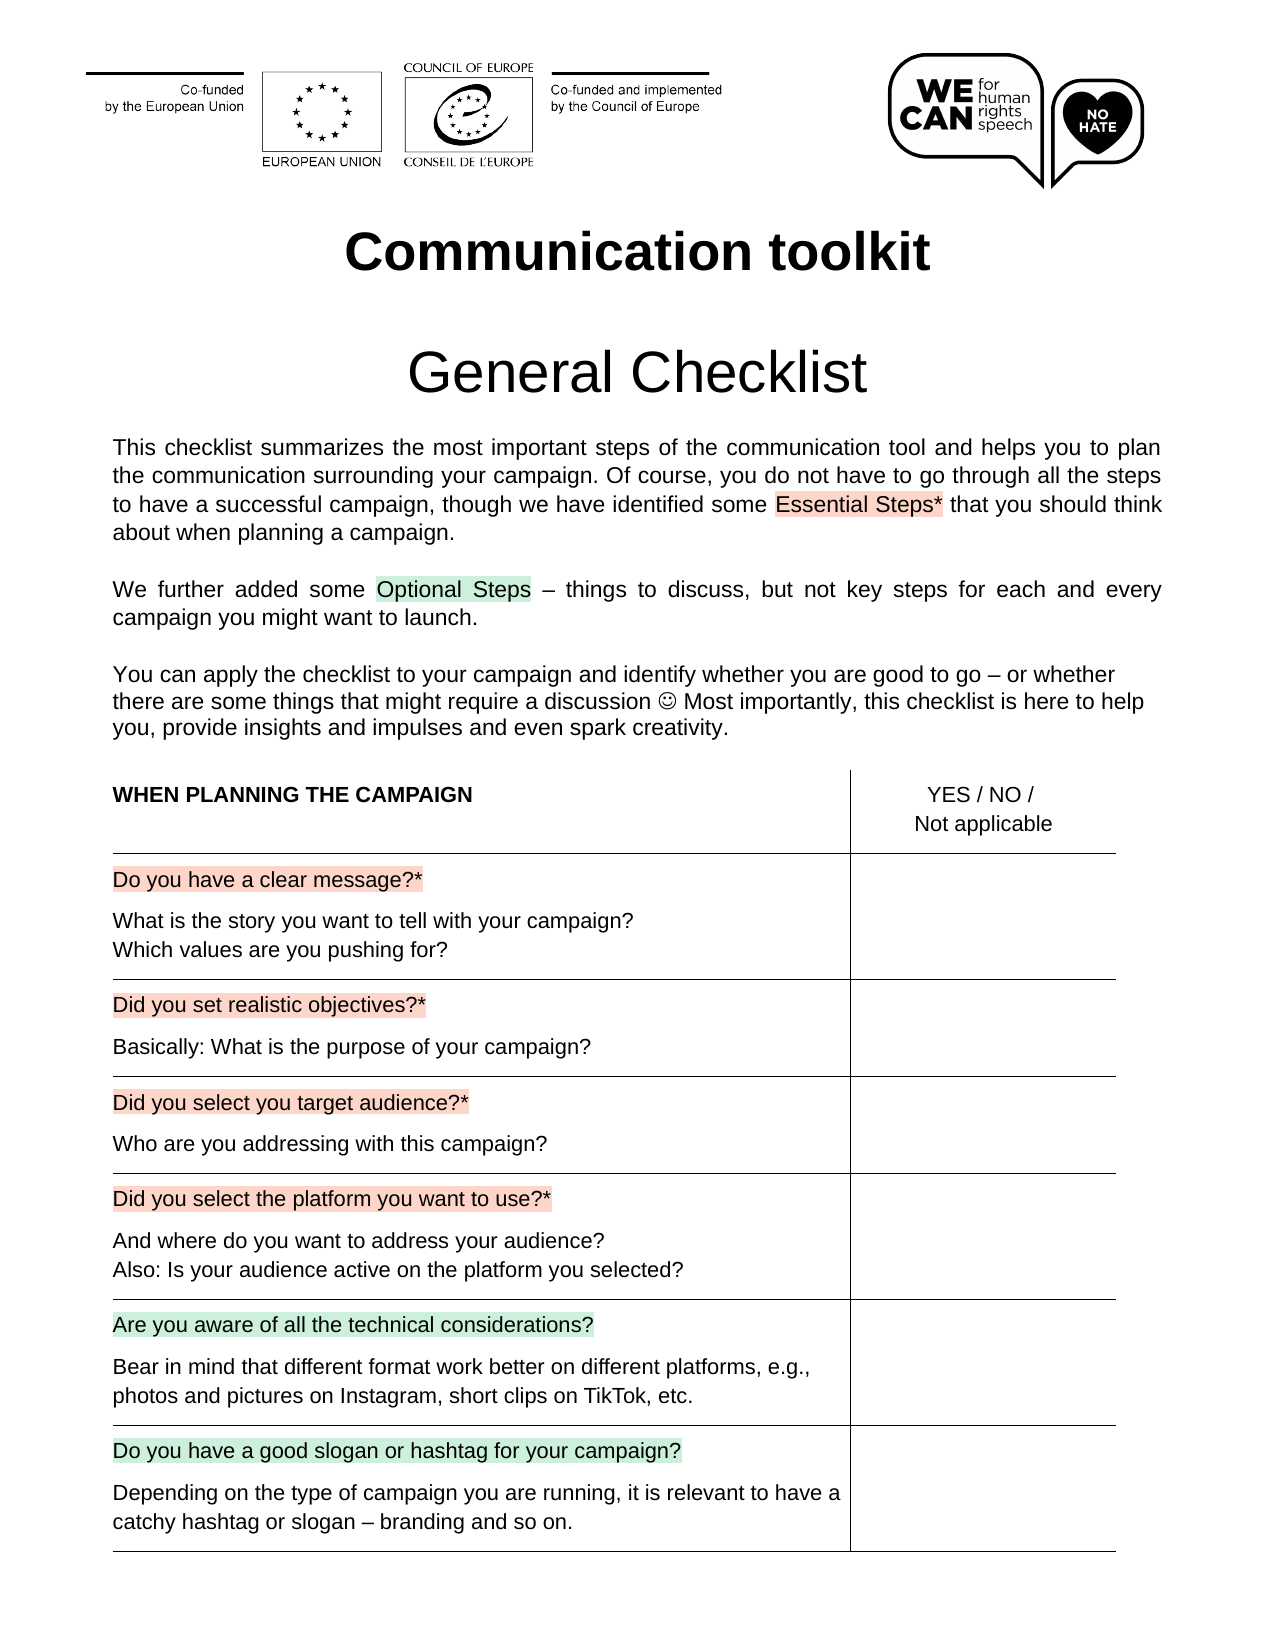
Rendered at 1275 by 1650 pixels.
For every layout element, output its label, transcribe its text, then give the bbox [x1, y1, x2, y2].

table_header WHEN PLANNING THE CAMPAIGN [113, 770, 850, 853]
text You can apply the checklist to your campaign and identify whether you are good to go – or whether there are some things that might require a discussion Most importantly, this checklist is here to help you, provide insights and impulses and even spark creativity. [112, 661, 1162, 740]
table_cell [851, 854, 1116, 979]
table_cell Do you have a clear message?* What is the story you want to tell with your campaign? Which values are you pushing for? [113, 854, 850, 979]
table_cell [851, 980, 1116, 1076]
table_cell Are you aware of all the technical considerations? Bear in mind that different format work better on different platforms, e.g., photos and pictures on Instagram, short clips on TikTok, etc. [113, 1300, 850, 1425]
table_cell Did you select you target audience?* Who are you addressing with this campaign? [113, 1077, 850, 1173]
table_cell [851, 1077, 1116, 1173]
table_cell Did you select the platform you want to use?* And where do you want to address your audience? Also: Is your audience active on the platform you selected? [113, 1174, 850, 1299]
picture [877, 46, 1155, 196]
table_cell [851, 1300, 1116, 1425]
table_cell Do you have a good slogan or hashtag for your campaign? Depending on the type of campaign you are running, it is relevant to have a catchy hashtag or slogan – branding and so on. [113, 1426, 850, 1551]
table_cell [851, 1174, 1116, 1299]
picture [26, 19, 769, 195]
text General Checklist [112, 337, 1162, 404]
text We further added some Optional Steps – things to discuss, but not key steps for each and every campaign you might want to launch. [112, 576, 1162, 631]
text This checklist summarizes the most important steps of the communication tool and helps you to plan the communication surrounding your campaign. Of course, you do not have to go through all the steps to have a successful campaign, though we have identified some Essential Steps* that you should think about when planning a campaign. [112, 434, 1162, 545]
table_cell [851, 1426, 1116, 1551]
table_cell Did you set realistic objectives?* Basically: What is the purpose of your campaign? [113, 980, 850, 1076]
table_header YES / NO / Not applicable [851, 770, 1116, 853]
